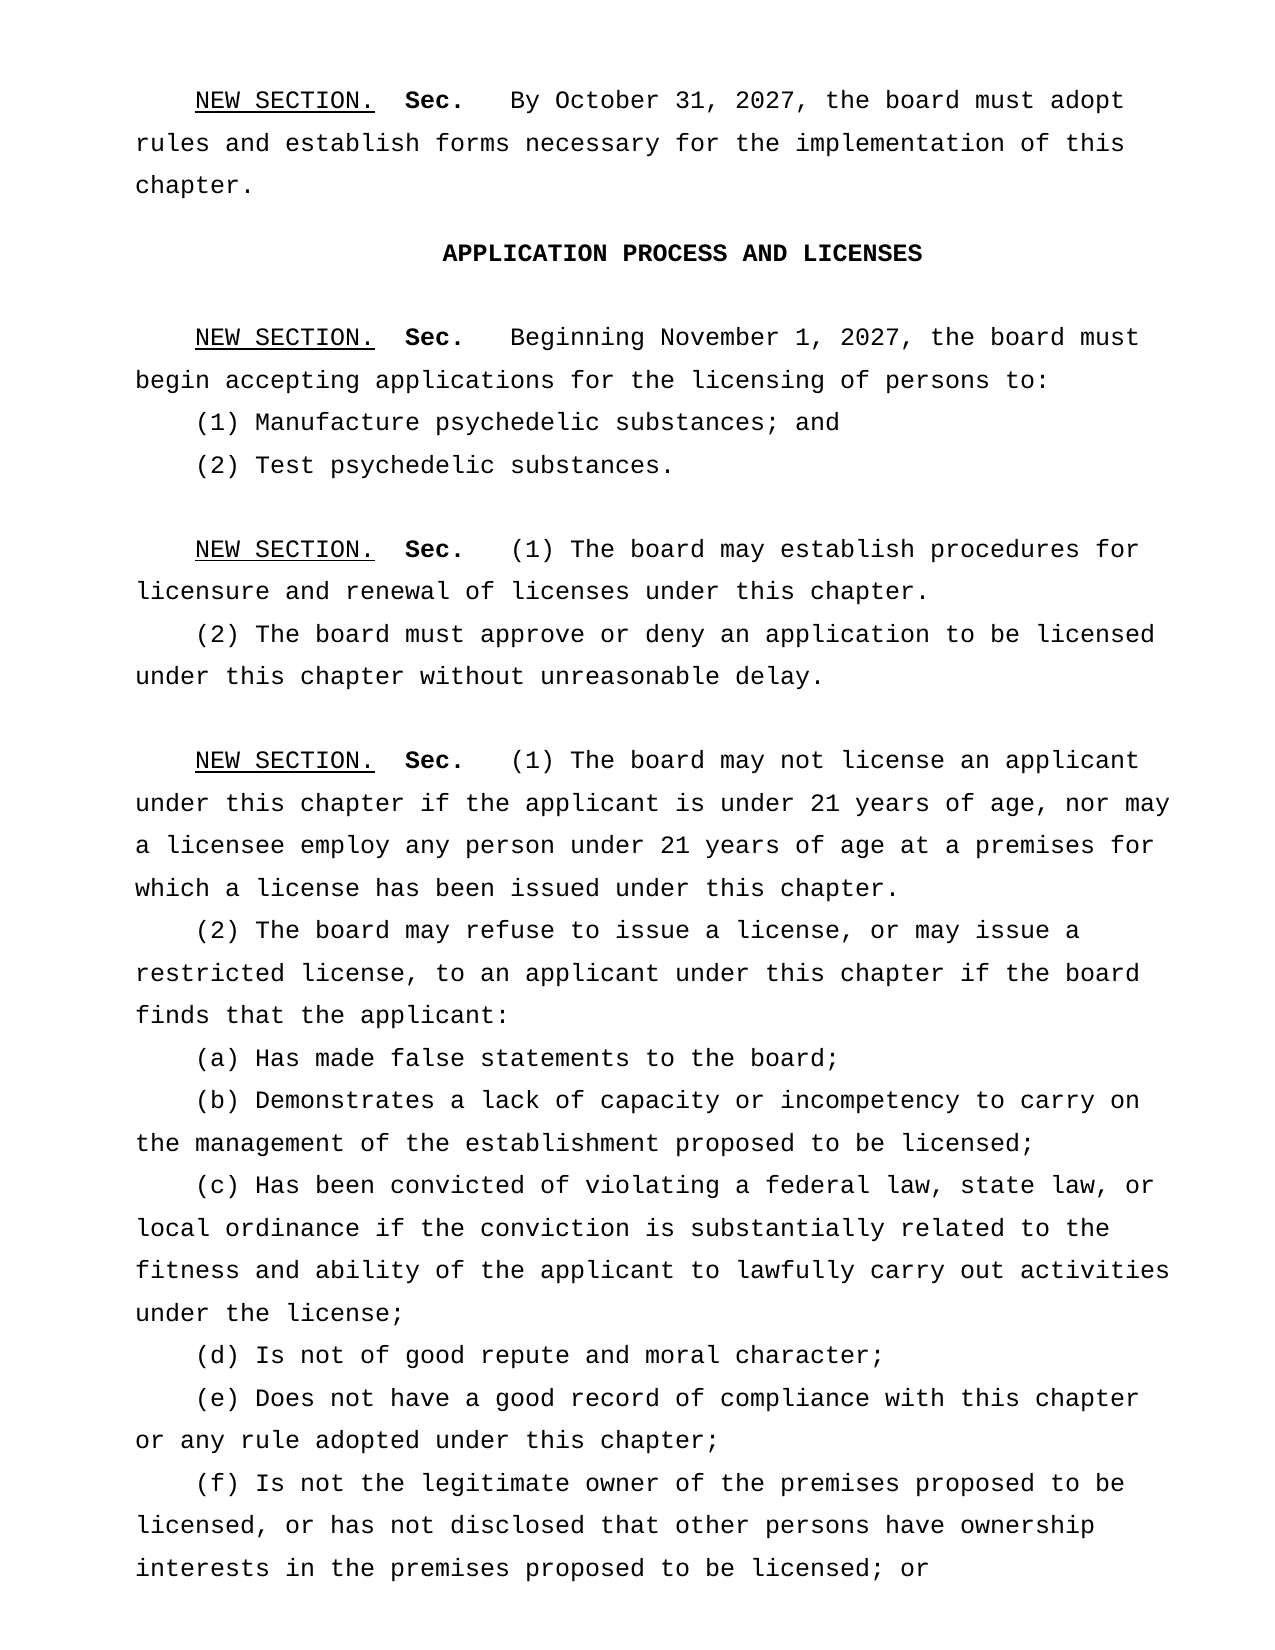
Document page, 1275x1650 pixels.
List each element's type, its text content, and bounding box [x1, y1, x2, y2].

text NEW SECTION. Sec. By October 31, 2027, the board must adopt rules and establish forms necessary for the implementation of this chapter. [135, 75, 1170, 202]
text APPLICATION PROCESS AND LICENSES [135, 227, 1170, 270]
text NEW SECTION. Sec. Beginning November 1, 2027, the board must begin accepting applications for the licensing of persons to: [135, 312, 1170, 397]
text (b) Demonstrates a lack of capacity or incompetency to carry on the management of the establishment proposed to be licensed; [135, 1075, 1170, 1160]
text (2) Test psychedelic substances. [135, 439, 1170, 482]
text (2) The board may refuse to issue a license, or may issue a restricted license, to an applicant under this chapter if the board finds that the applicant: [135, 905, 1170, 1032]
text (a) Has made false statements to the board; [135, 1032, 1170, 1075]
text (e) Does not have a good record of compliance with this chapter or any rule adopted under this chapter; [135, 1372, 1170, 1457]
text (f) Is not the legitimate owner of the premises proposed to be licensed, or has not disclosed that other persons have ownership interests in the premises proposed to be licensed; or [135, 1457, 1170, 1585]
text (d) Is not of good repute and moral character; [135, 1330, 1170, 1372]
text NEW SECTION. Sec. (1) The board may not license an applicant under this chapter if the applicant is under 21 years of age, nor may a licensee employ any person under 21 years of age at a premises for which a license has been issued under this chapter. [135, 735, 1170, 905]
text (2) The board must approve or deny an application to be licensed under this chapter without unreasonable delay. [135, 608, 1170, 693]
text NEW SECTION. Sec. (1) The board may establish procedures for licensure and renewal of licenses under this chapter. [135, 523, 1170, 608]
text (1) Manufacture psychedelic substances; and [135, 397, 1170, 439]
text (c) Has been convicted of violating a federal law, state law, or local ordinance if the conviction is substantially related to the fitness and ability of the applicant to lawfully carry out activities under the license; [135, 1160, 1170, 1330]
